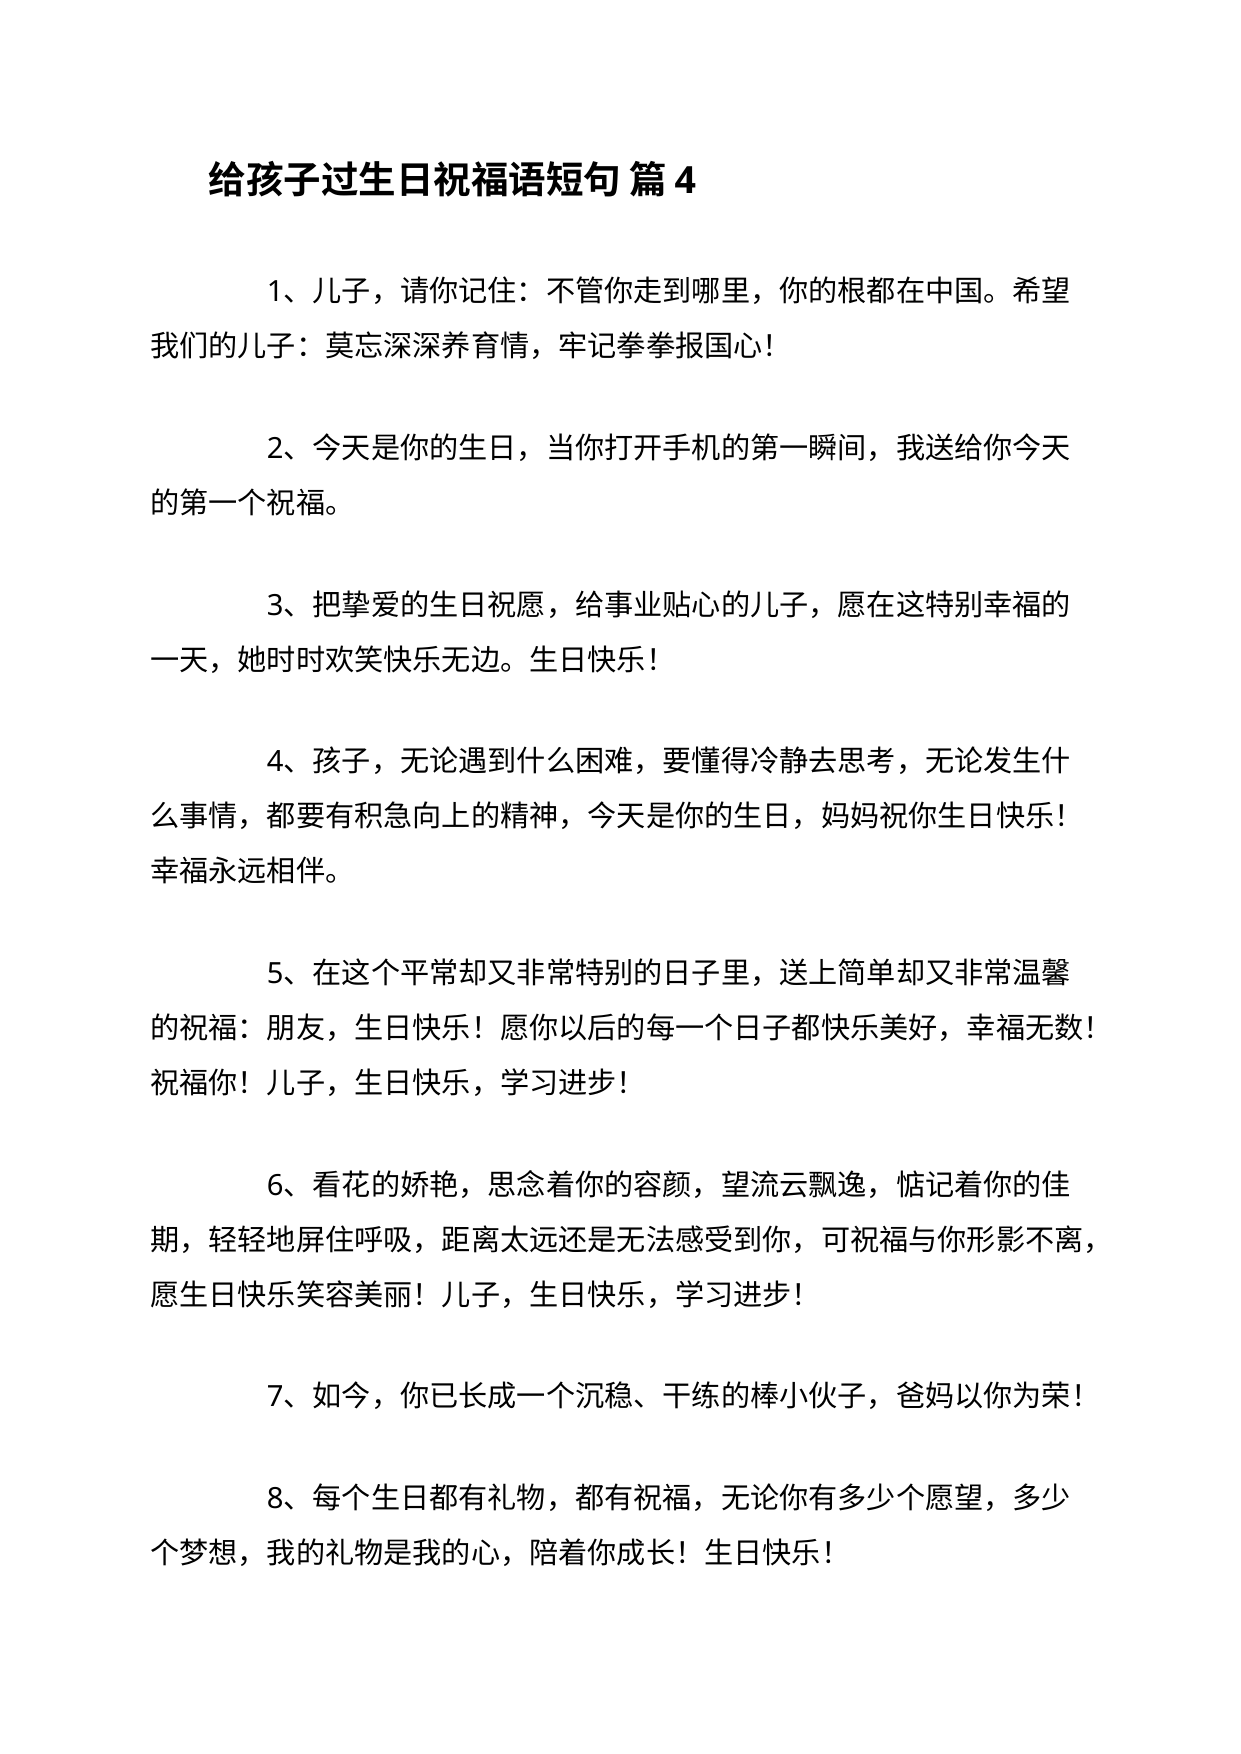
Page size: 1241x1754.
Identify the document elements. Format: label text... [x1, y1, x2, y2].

text 1、儿子，请你记住：不管你走到哪里，你的根都在中国。希望我们的儿子：莫忘深深养育情，牢记拳拳报国心！ [150, 268, 1090, 365]
text 7、如今，你已长成一个沉稳、干练的棒小伙子，爸妈以你为荣！ [150, 1373, 1090, 1415]
text 5、在这个平常却又非常特别的日子里，送上简单却又非常温馨的祝福：朋友，生日快乐！愿你以后的每一个日子都快乐美好，幸福无数！祝福你！儿子，生日快乐，学习进步！ [150, 949, 1090, 1102]
text 4、孩子，无论遇到什么困难，要懂得冷静去思考，无论发生什么事情，都要有积急向上的精神，今天是你的生日，妈妈祝你生日快乐！幸福永远相伴。 [150, 738, 1090, 890]
text 8、每个生日都有礼物，都有祝福，无论你有多少个愿望，多少个梦想，我的礼物是我的心，陪着你成长！生日快乐！ [150, 1475, 1090, 1572]
text 2、今天是你的生日，当你打开手机的第一瞬间，我送给你今天的第一个祝福。 [150, 424, 1090, 522]
text 给孩子过生日祝福语短句 篇4 [150, 150, 1090, 204]
text 3、把挚爱的生日祝愿，给事业贴心的儿子，愿在这特别幸福的一天，她时时欢笑快乐无边。生日快乐！ [150, 581, 1090, 678]
text 6、看花的娇艳，思念着你的容颜，望流云飘逸，惦记着你的佳期，轻轻地屏住呼吸，距离太远还是无法感受到你，可祝福与你形影不离，愿生日快乐笑容美丽！儿子，生日快乐，学习进步！ [150, 1161, 1090, 1313]
